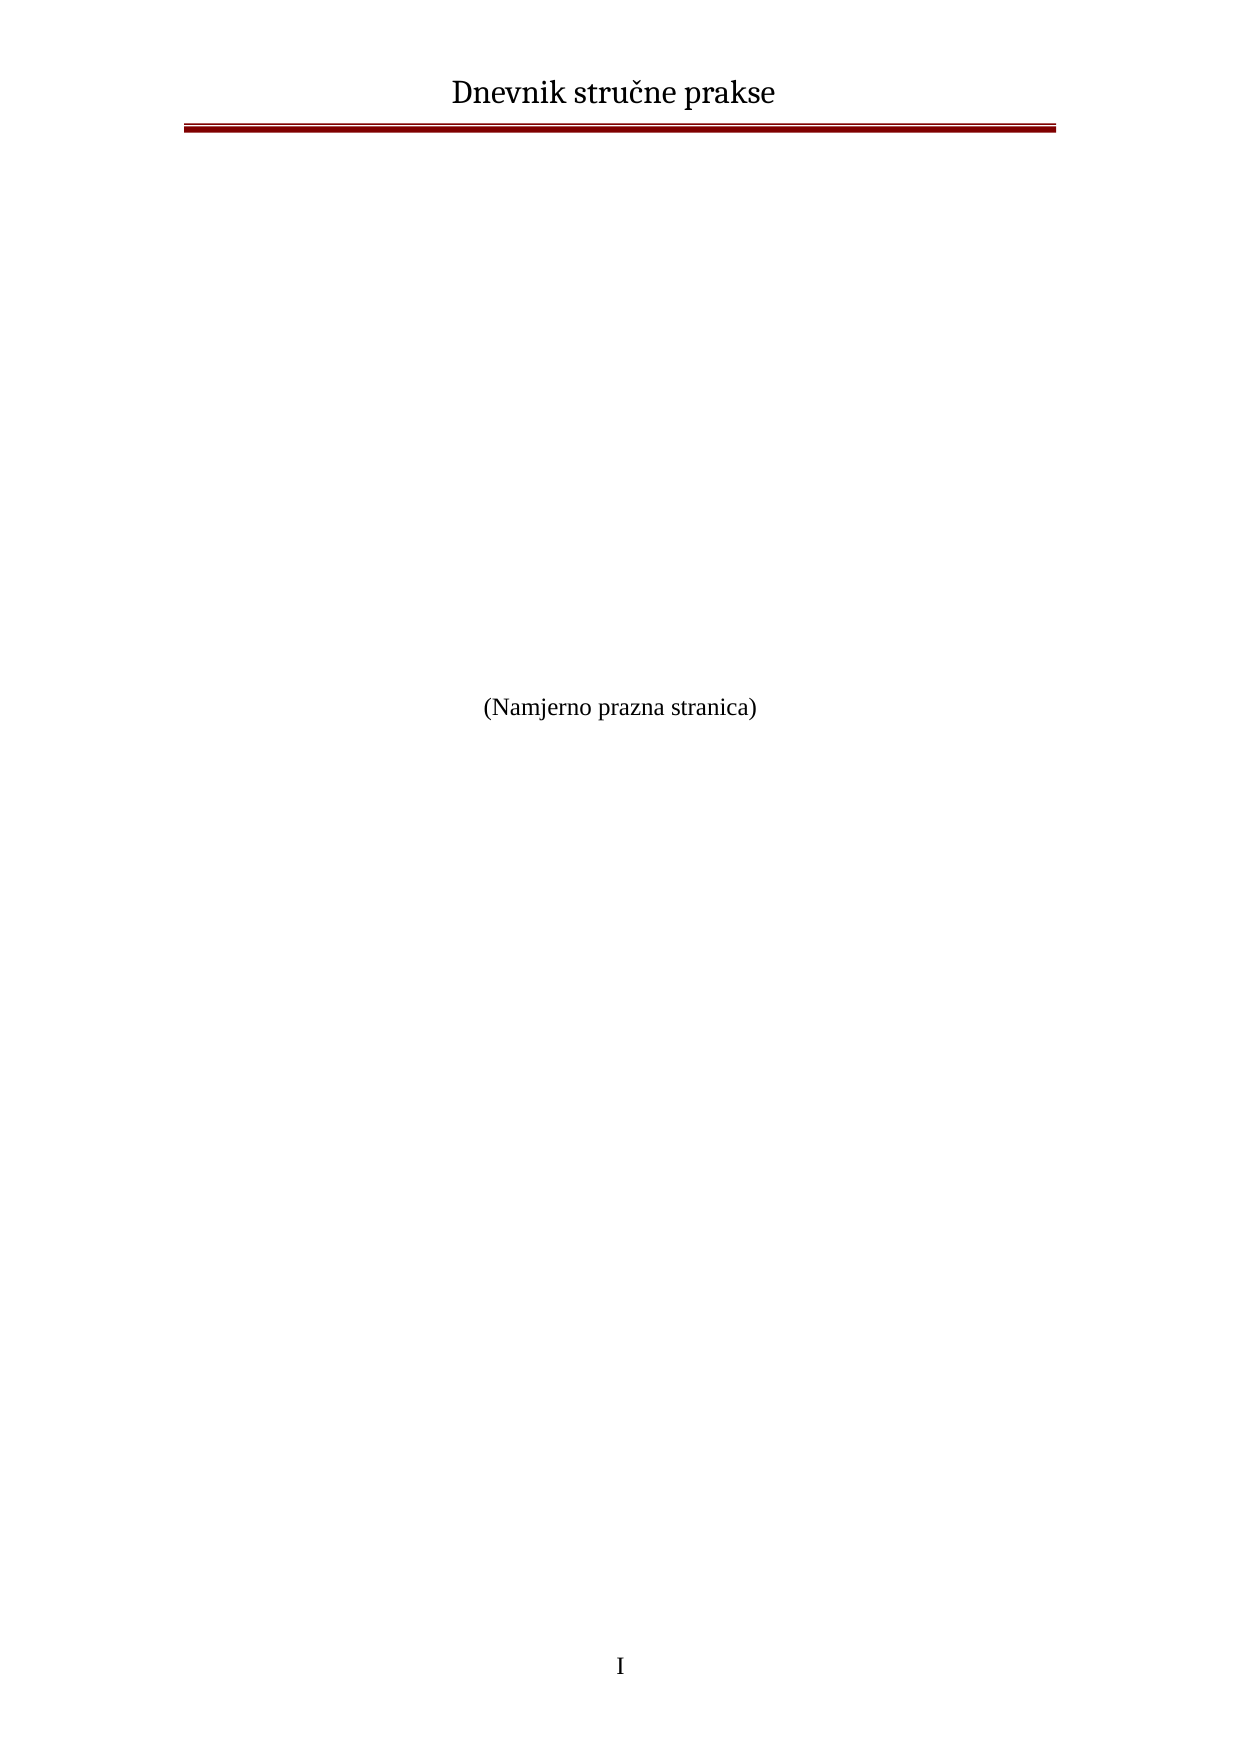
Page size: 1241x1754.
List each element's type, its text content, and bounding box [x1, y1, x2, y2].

text (Namjerno prazna stranica) [384, 692, 856, 721]
